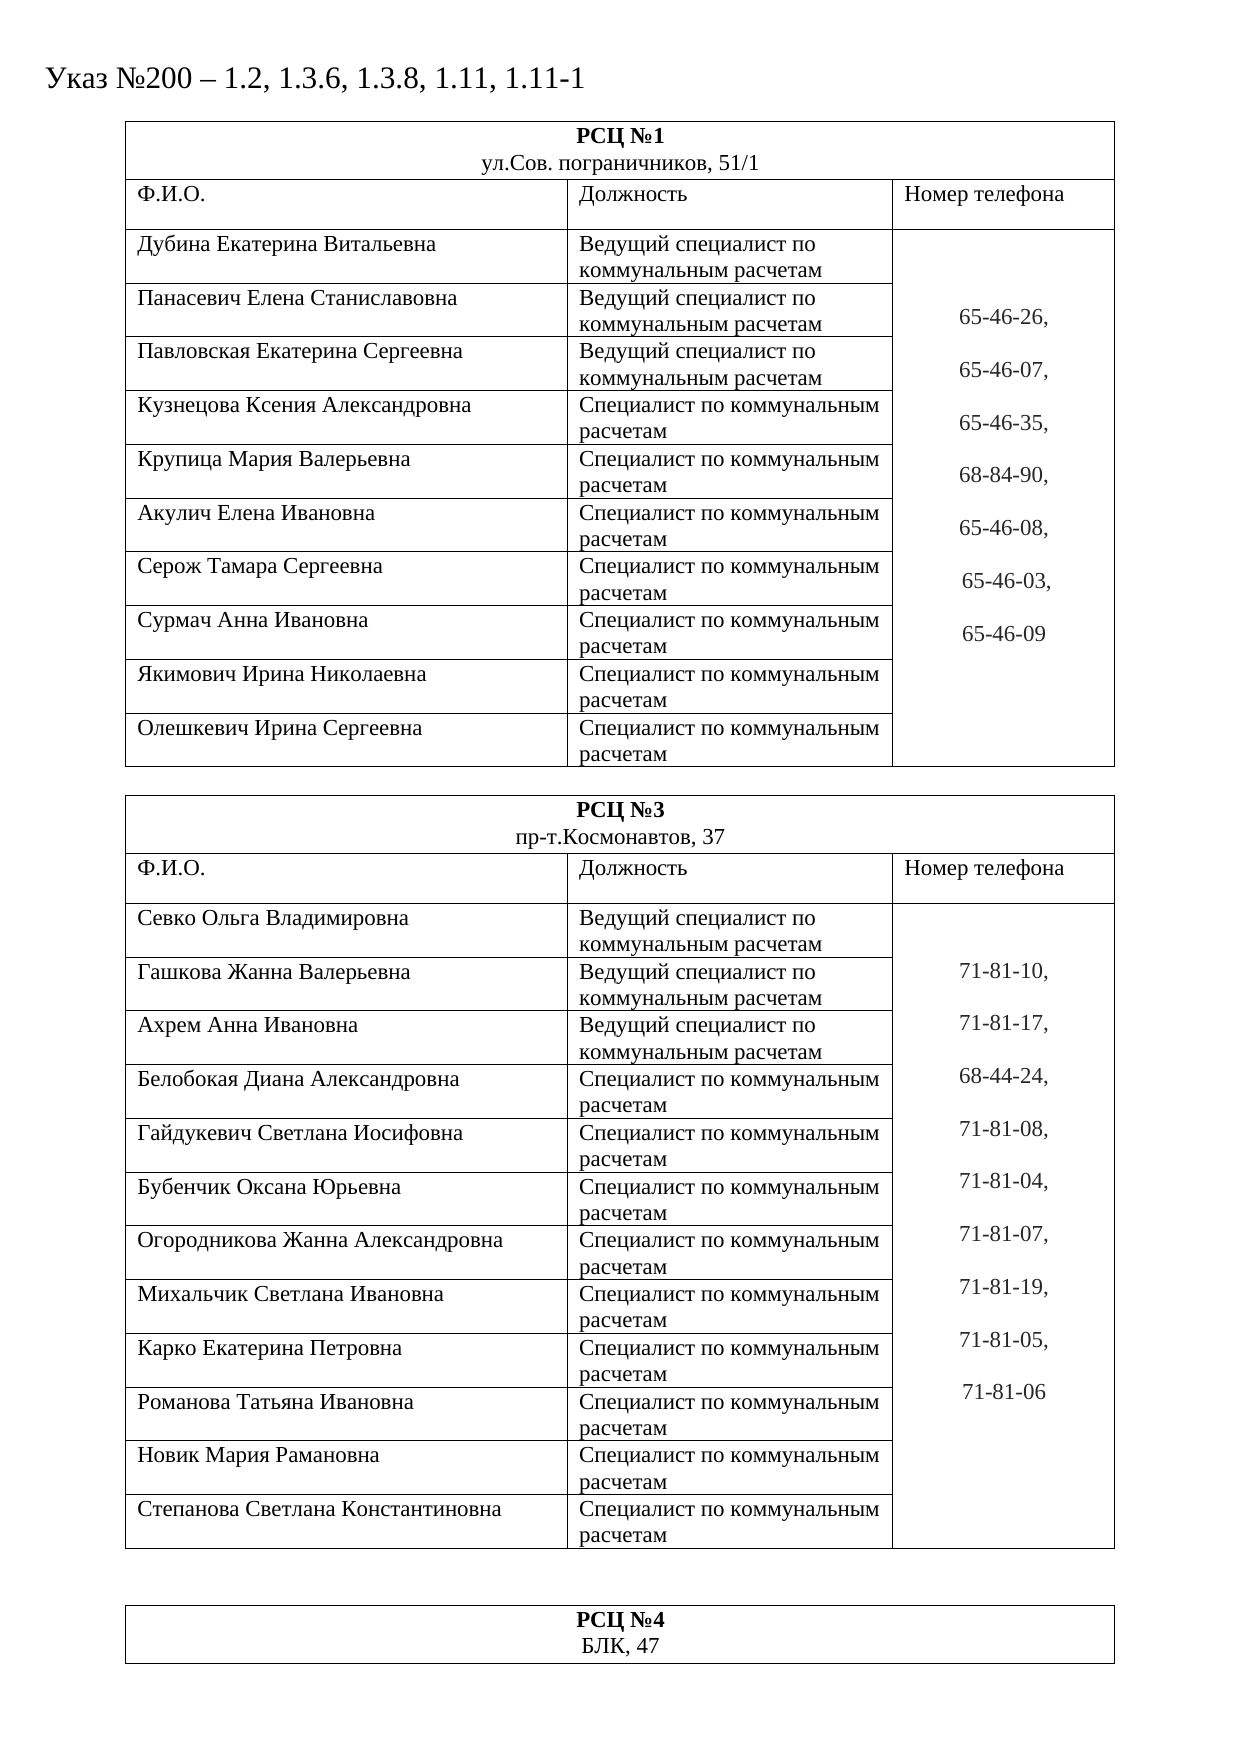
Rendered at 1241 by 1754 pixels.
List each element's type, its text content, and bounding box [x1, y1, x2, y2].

table_cell Карко Екатерина Петровна [126, 1334, 567, 1387]
table_cell Специалист по коммунальным расчетам [568, 660, 892, 712]
table_cell 65-46-26, 65-46-07, 65-46-35, 68-84-90, 65-46-08, 65-46-03, 65-46-09 [893, 230, 1114, 766]
table_cell Ведущий специалист по коммунальным расчетам [568, 1011, 892, 1064]
table_cell Специалист по коммунальным расчетам [568, 1388, 892, 1440]
table_cell Степанова Светлана Константиновна [126, 1495, 567, 1548]
table_cell Белобокая Диана Александровна [126, 1065, 567, 1118]
table_cell Ведущий специалист по коммунальным расчетам [568, 230, 892, 282]
table_cell Новик Мария Рамановна [126, 1441, 567, 1494]
text Указ №200 – 1.2, 1.3.6, 1.3.8, 1.11, 1.11-1 [44, 59, 1196, 95]
table_header РСЦ №1 ул.Сов. пограничников, 51/1 [126, 122, 1114, 179]
table_cell Специалист по коммунальным расчетам [568, 1280, 892, 1333]
table_header РСЦ №3 пр-т.Космонавтов, 37 [126, 796, 1114, 853]
table_cell Панасевич Елена Станиславовна [126, 284, 567, 336]
table_cell Ф.И.О. [126, 180, 567, 229]
table_cell Огородникова Жанна Александровна [126, 1226, 567, 1279]
table_cell Специалист по коммунальным расчетам [568, 1173, 892, 1225]
table_cell Крупица Мария Валерьевна [126, 445, 567, 497]
table_cell Дубина Екатерина Витальевна [126, 230, 567, 282]
table_cell Павловская Екатерина Сергеевна [126, 337, 567, 390]
table_cell Михальчик Светлана Ивановна [126, 1280, 567, 1333]
table_cell Специалист по коммунальным расчетам [568, 499, 892, 551]
table_cell Ведущий специалист по коммунальным расчетам [568, 284, 892, 336]
table_header РСЦ №4 БЛК, 47 [126, 1606, 1114, 1663]
table_cell Специалист по коммунальным расчетам [568, 391, 892, 444]
table_cell Ф.И.О. [126, 854, 567, 903]
table_cell Специалист по коммунальным расчетам [568, 1441, 892, 1494]
table_cell Специалист по коммунальным расчетам [568, 1119, 892, 1172]
table_cell Бубенчик Оксана Юрьевна [126, 1173, 567, 1225]
table_cell Специалист по коммунальным расчетам [568, 1334, 892, 1387]
table_cell Ведущий специалист по коммунальным расчетам [568, 958, 892, 1010]
table_cell Якимович Ирина Николаевна [126, 660, 567, 712]
table_cell Специалист по коммунальным расчетам [568, 1226, 892, 1279]
table_cell Акулич Елена Ивановна [126, 499, 567, 551]
table_cell Романова Татьяна Ивановна [126, 1388, 567, 1440]
table_cell Кузнецова Ксения Александровна [126, 391, 567, 444]
table_cell Специалист по коммунальным расчетам [568, 606, 892, 659]
table_cell Специалист по коммунальным расчетам [568, 445, 892, 497]
table_cell Олешкевич Ирина Сергеевна [126, 714, 567, 766]
table_cell Ахрем Анна Ивановна [126, 1011, 567, 1064]
table_cell Севко Ольга Владимировна [126, 904, 567, 957]
table_cell Должность [568, 180, 892, 229]
table_cell Гашкова Жанна Валерьевна [126, 958, 567, 1010]
table_cell 71-81-10, 71-81-17, 68-44-24, 71-81-08, 71-81-04, 71-81-07, 71-81-19, 71-81-05, 71-81-06 [893, 904, 1114, 1548]
table_cell Специалист по коммунальным расчетам [568, 1495, 892, 1548]
table_cell Ведущий специалист по коммунальным расчетам [568, 337, 892, 390]
table_cell Номер телефона [893, 180, 1114, 229]
table_cell Специалист по коммунальным расчетам [568, 1065, 892, 1118]
table_cell Сурмач Анна Ивановна [126, 606, 567, 659]
table_cell Специалист по коммунальным расчетам [568, 714, 892, 766]
table_cell Специалист по коммунальным расчетам [568, 552, 892, 605]
table_cell Ведущий специалист по коммунальным расчетам [568, 904, 892, 957]
table_cell Серож Тамара Сергеевна [126, 552, 567, 605]
table_cell Должность [568, 854, 892, 903]
table_cell Номер телефона [893, 854, 1114, 903]
table_cell Гайдукевич Светлана Иосифовна [126, 1119, 567, 1172]
